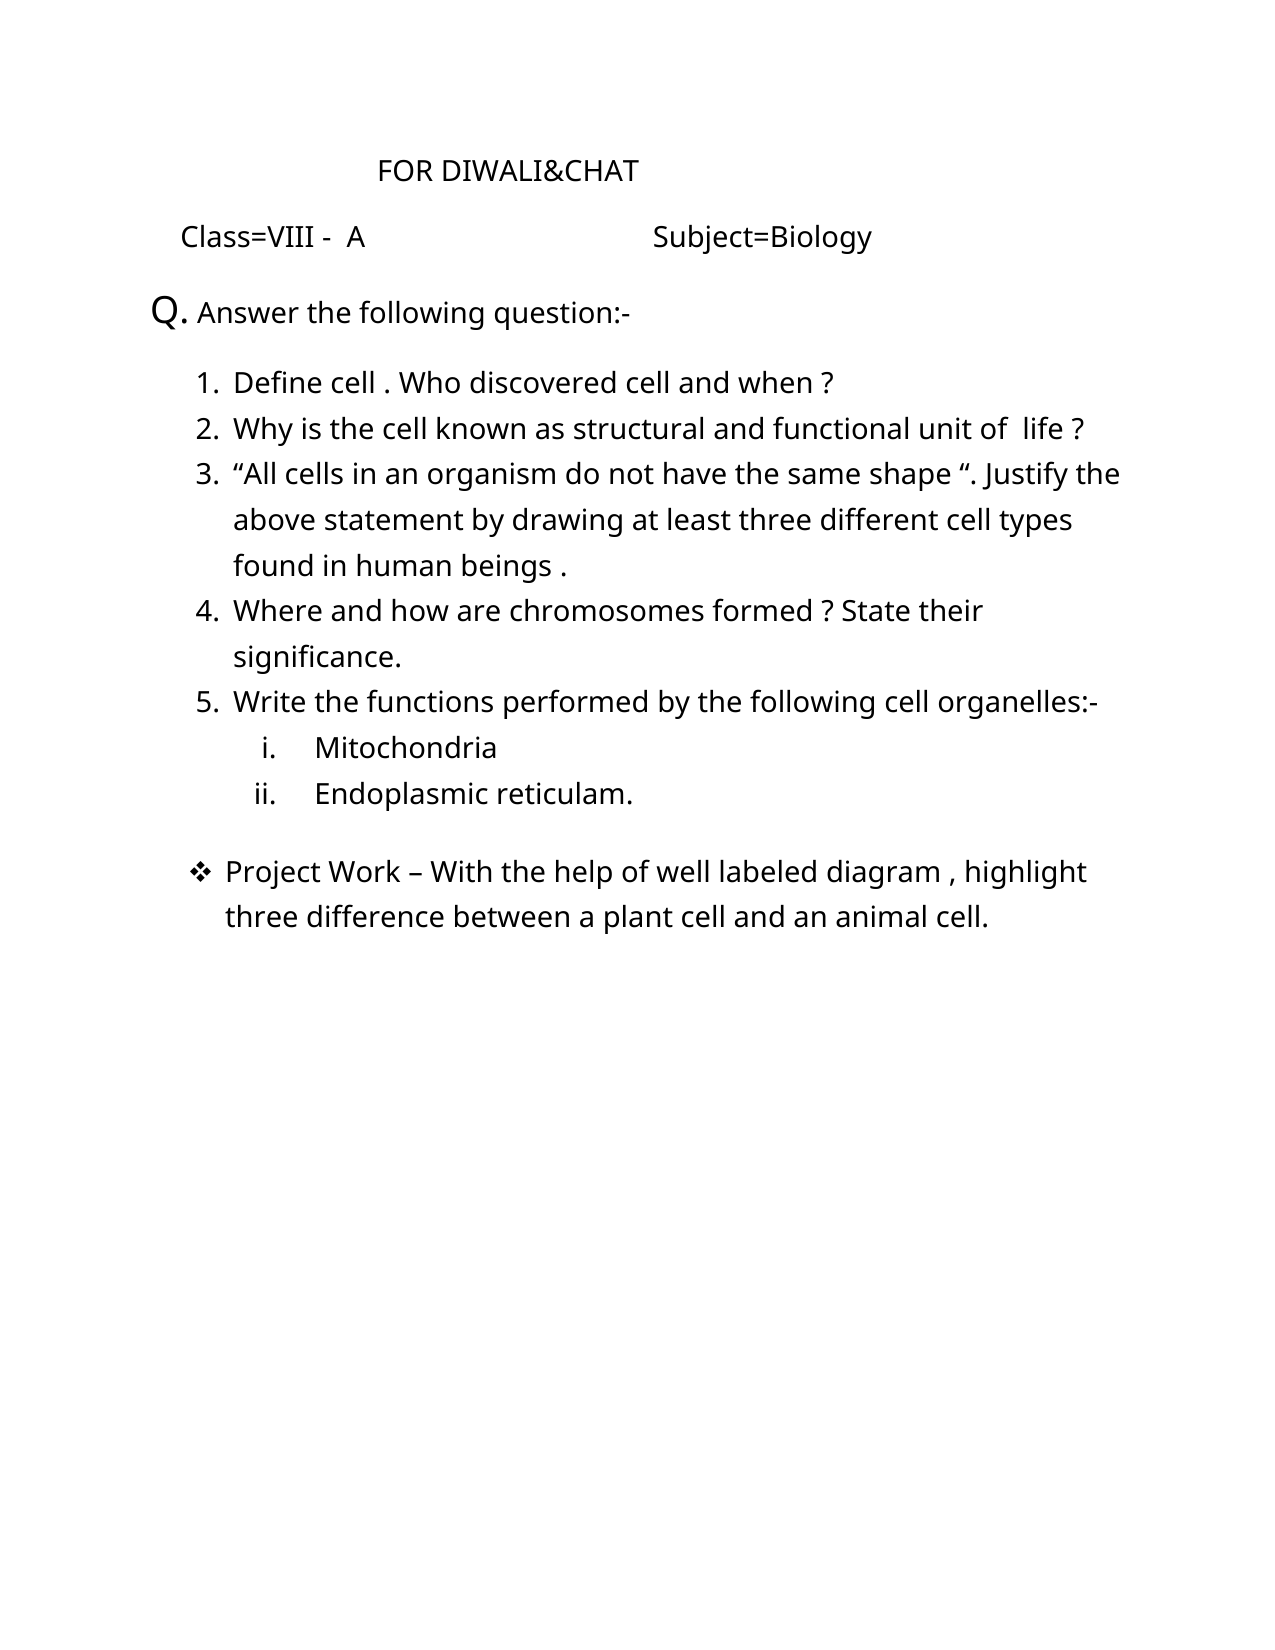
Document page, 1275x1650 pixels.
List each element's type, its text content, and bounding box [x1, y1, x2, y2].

list Endoplasmic reticulam. [277, 773, 1125, 813]
text Class=VIII - A Subject=Biology [150, 216, 1125, 256]
list “All cells in an organism do not have the same shape “. Justify the above statement by drawing at least three different cell types found in human beings . [195, 454, 1125, 584]
text Q. Answer the following question:- [150, 283, 1125, 334]
list Why is the cell known as structural and functional unit of life ? [195, 408, 1125, 448]
list Project Work – With the help of well labeled diagram , highlight three difference between a plant cell and an animal cell. [187, 851, 1125, 936]
list Where and how are chromosomes formed ? State their significance. [195, 591, 1125, 676]
list Write the functions performed by the following cell organelles:- [195, 682, 1125, 721]
text FOR DIWALI&CHAT [150, 150, 1125, 190]
list Mitochondria [277, 727, 1125, 767]
list Define cell . Who discovered cell and when ? [195, 362, 1125, 402]
